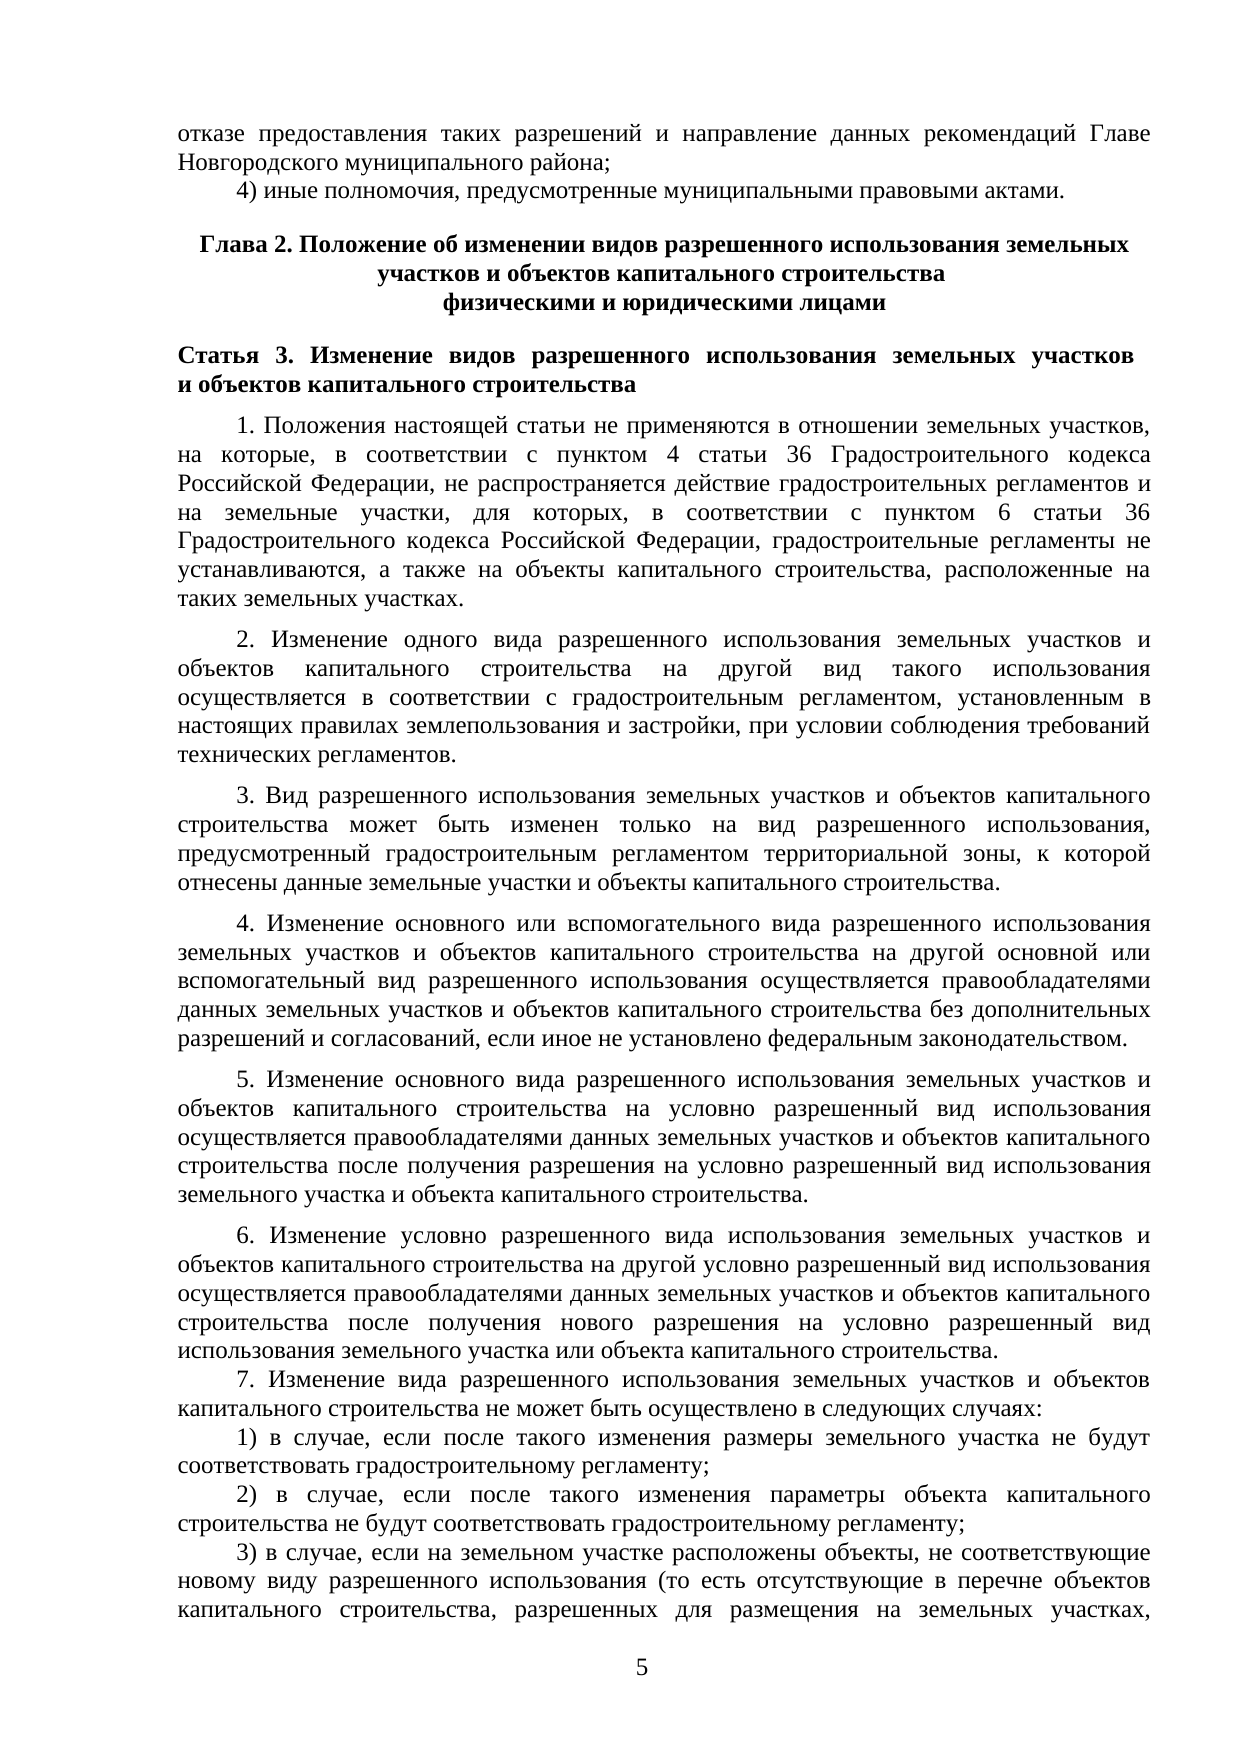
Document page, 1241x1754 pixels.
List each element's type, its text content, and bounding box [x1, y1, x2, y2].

text Статья 3. Изменение видов разрешенного использования земельных участков и объектов капитального строительства [177, 341, 1152, 398]
text 1) в случае, если после такого изменения размеры земельного участка не будут соответствовать градостроительному регламенту; [177, 1422, 1152, 1479]
text 1. Положения настоящей статьи не применяются в отношении земельных участков, на которые, в соответствии с пунктом 4 статьи 36 Градостроительного кодекса Российской Федерации, не распространяется действие градостроительных регламентов и на земельные участки, для которых, в соответствии с пунктом 6 статьи 36 Градостроительного кодекса Российской Федерации, градостроительные регламенты не устанавливаются, а также на объекты капитального строительства, расположенные на таких земельных участках. [177, 411, 1152, 612]
text 4. Изменение основного или вспомогательного вида разрешенного использования земельных участков и объектов капитального строительства на другой основной или вспомогательный вид разрешенного использования осуществляется правообладателями данных земельных участков и объектов капитального строительства без дополнительных разрешений и согласований, если иное не установлено федеральным законодательством. [177, 908, 1152, 1052]
text 7. Изменение вида разрешенного использования земельных участков и объектов капитального строительства не может быть осуществлено в следующих случаях: [177, 1364, 1152, 1422]
text 5. Изменение основного вида разрешенного использования земельных участков и объектов капитального строительства на условно разрешенный вид использования осуществляется правообладателями данных земельных участков и объектов капитального строительства после получения разрешения на условно разрешенный вид использования земельного участка и объекта капитального строительства. [177, 1064, 1152, 1208]
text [177, 118, 1152, 176]
text 4) иные полномочия, предусмотренные муниципальными правовыми актами. [177, 176, 1152, 204]
text Глава 2. Положение об изменении видов разрешенного использования земельных участков и объектов капитального строительства физическими и юридическими лицами [177, 229, 1152, 316]
text 6. Изменение условно разрешенного вида использования земельных участков и объектов капитального строительства на другой условно разрешенный вид использования осуществляется правообладателями данных земельных участков и объектов капитального строительства после получения нового разрешения на условно разрешенный вид использования земельного участка или объекта капитального строительства. [177, 1221, 1152, 1364]
text 3. Вид разрешенного использования земельных участков и объектов капитального строительства может быть изменен только на вид разрешенного использования, предусмотренный градостроительным регламентом территориальной зоны, к которой отнесены данные земельные участки и объекты капитального строительства. [177, 781, 1152, 896]
text 2. Изменение одного вида разрешенного использования земельных участков и объектов капитального строительства на другой вид такого использования осуществляется в соответствии с градостроительным регламентом, установленным в настоящих правилах землепользования и застройки, при условии соблюдения требований технических регламентов. [177, 624, 1152, 768]
text 2) в случае, если после такого изменения параметры объекта капитального строительства не будут соответствовать градостроительному регламенту; [177, 1479, 1152, 1537]
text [177, 1537, 1152, 1623]
